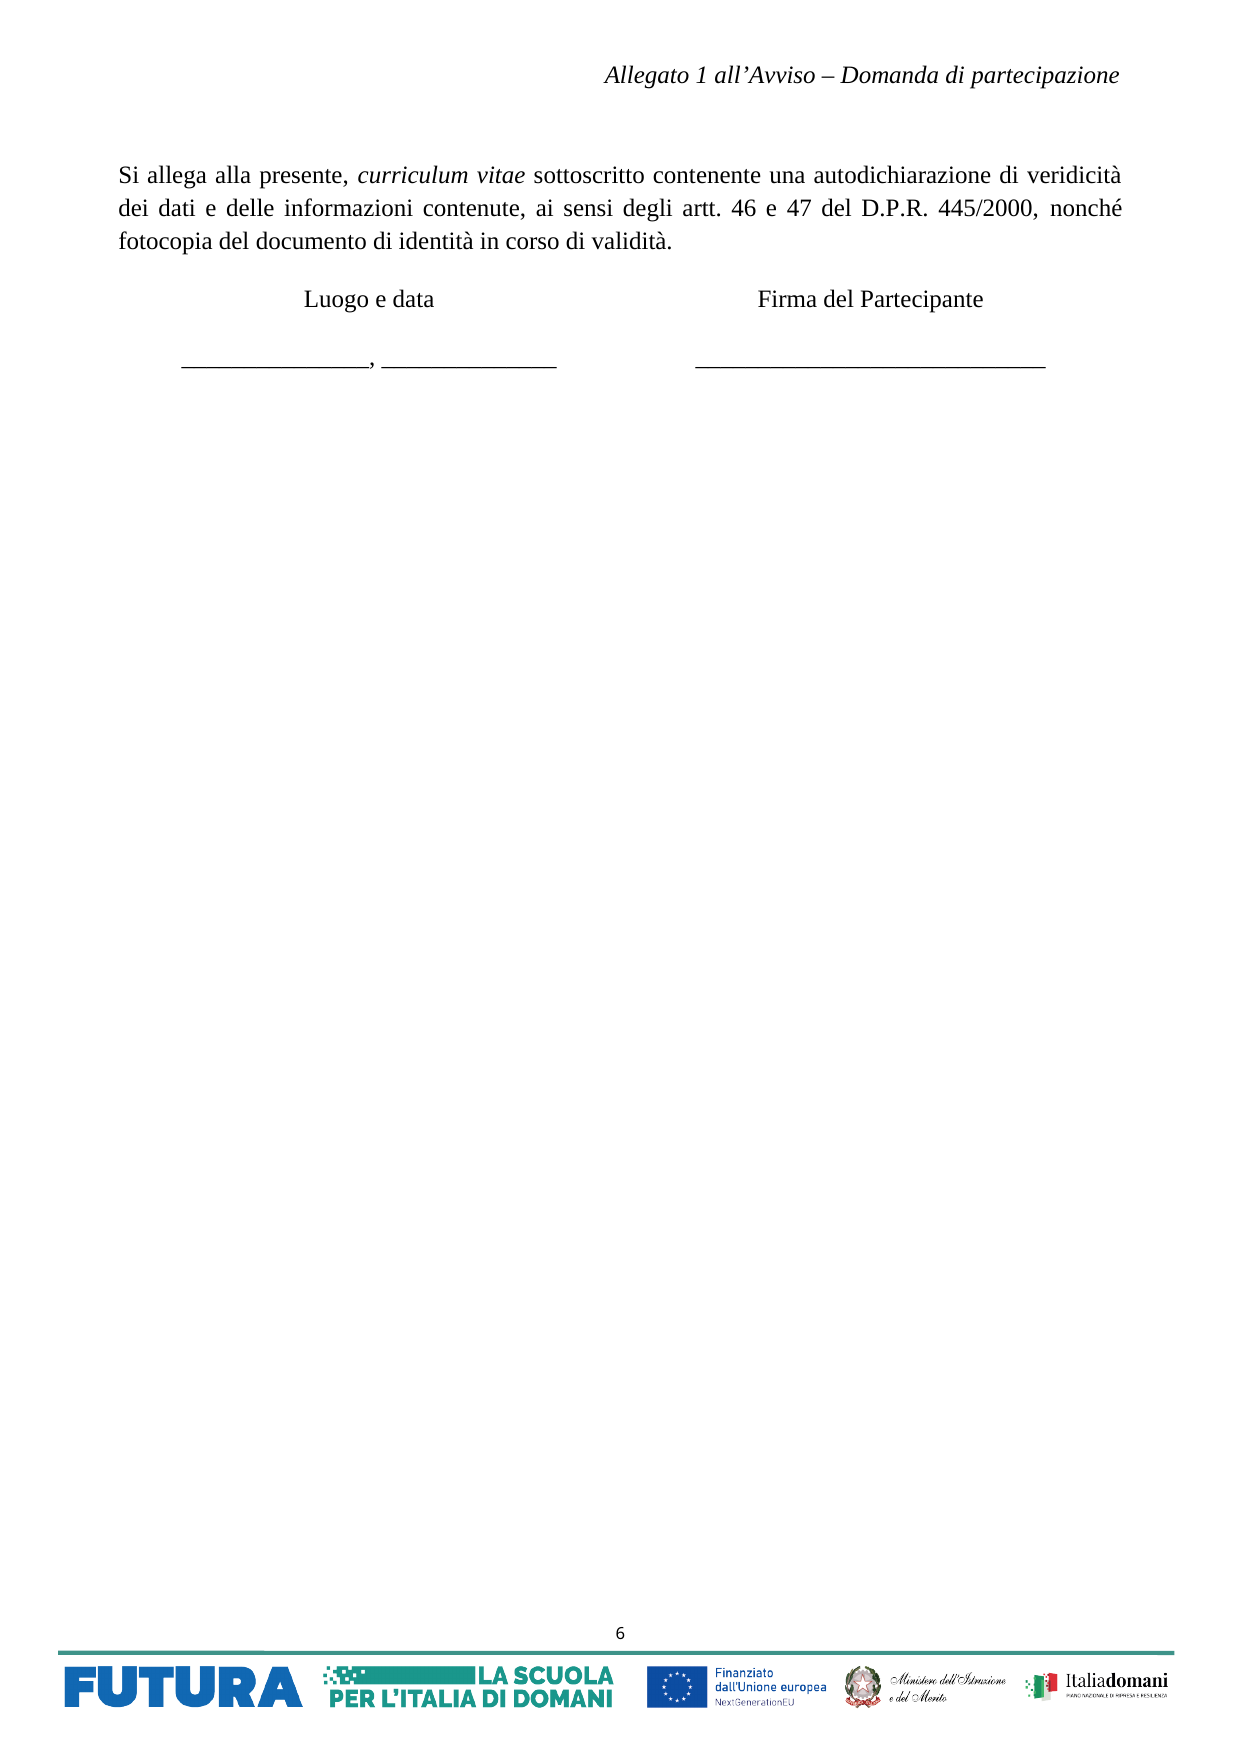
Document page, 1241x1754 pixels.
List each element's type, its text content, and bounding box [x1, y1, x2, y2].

picture [62, 1663, 1170, 1711]
text Si allega alla presente, curriculum vitae sottoscritto contenente una autodichiarazione di veridicità dei dati e delle informazioni contenute, ai sensi degli artt. 46 e 47 del D.P.R. 445/2000, nonché fotocopia del documento di identità in corso di validità. [118, 160, 1122, 255]
table_header Luogo e data [118, 272, 619, 329]
table_cell _______________, ______________ [118, 329, 619, 386]
table_header Firma del Partecipante [620, 272, 1121, 329]
table_cell ____________________________ [620, 329, 1121, 386]
